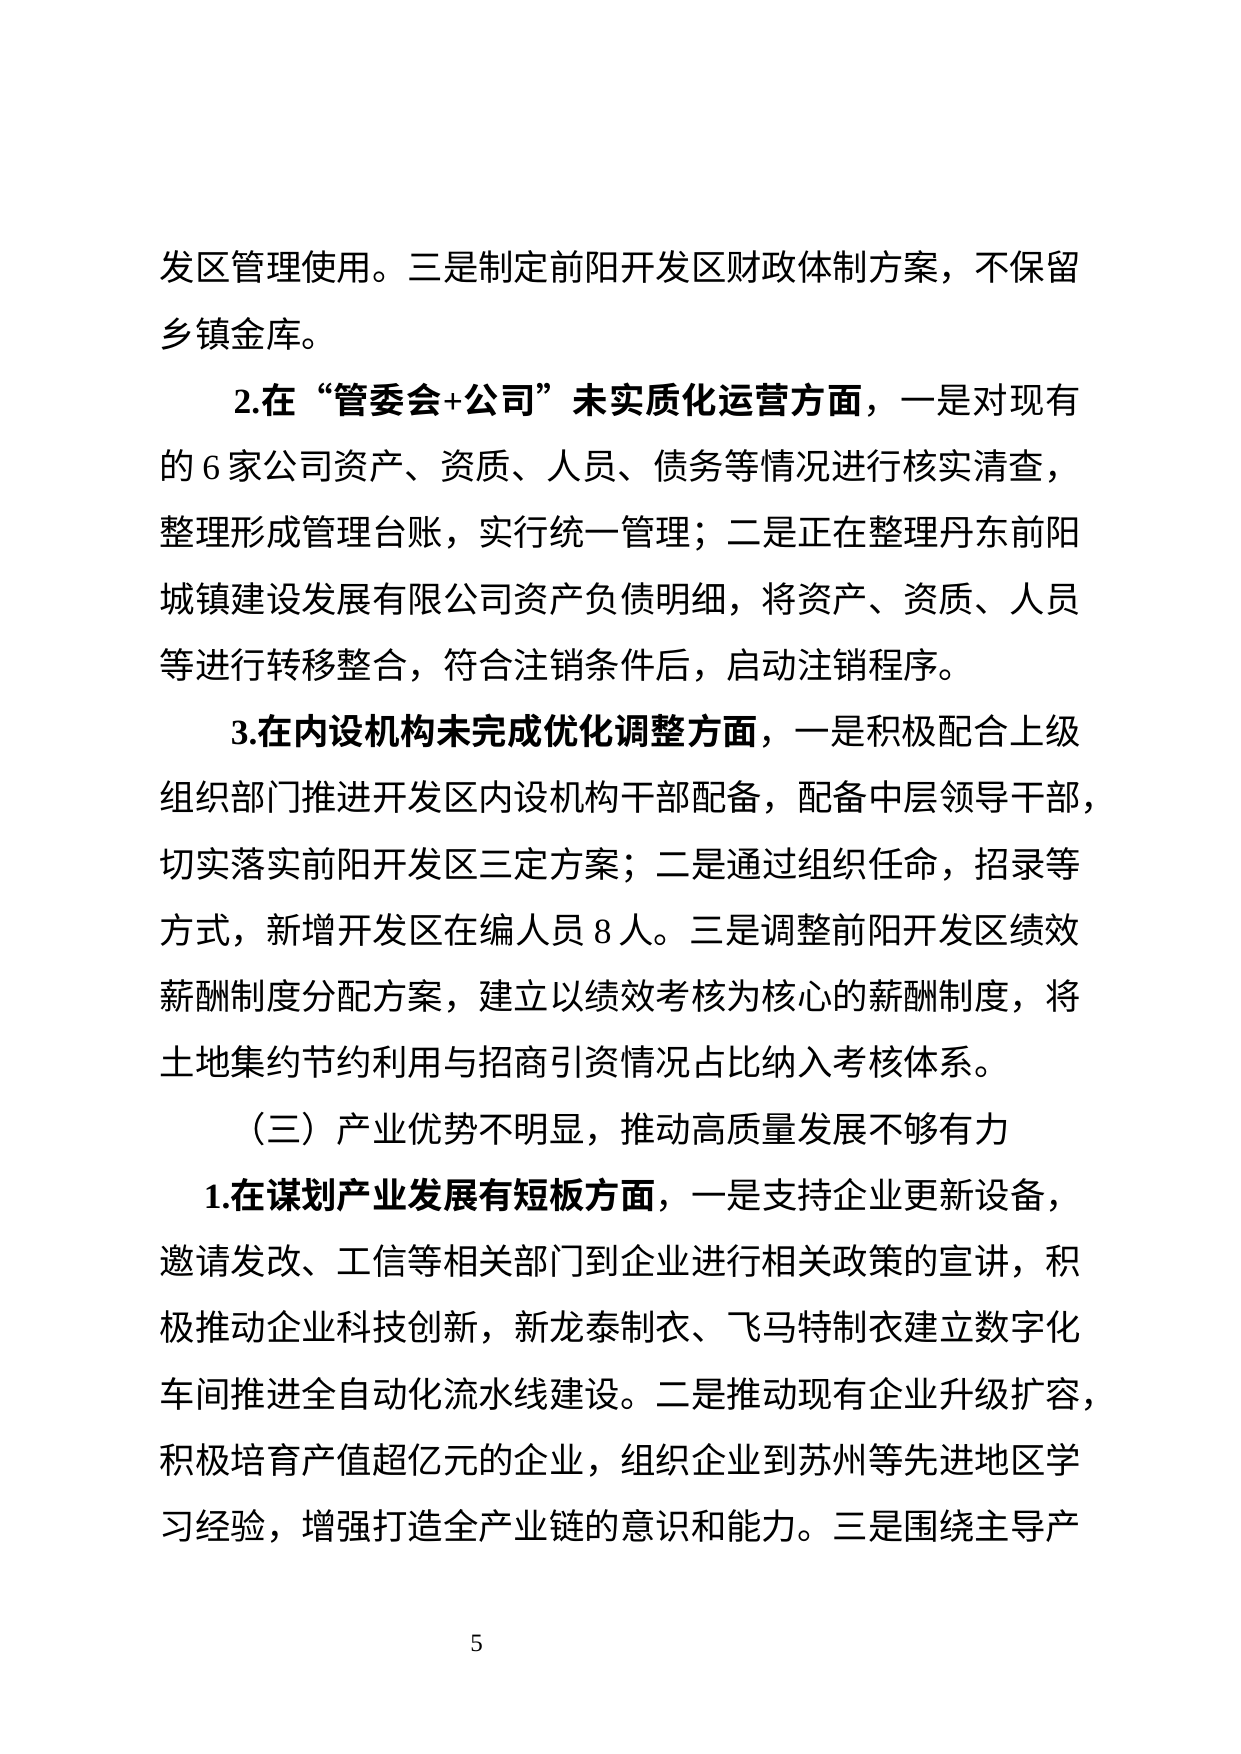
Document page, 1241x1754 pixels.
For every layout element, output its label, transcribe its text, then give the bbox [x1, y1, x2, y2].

text 2.在“管委会+公司”未实质化运营方面，一是对现有的6家公司资产、资质、人员、债务等情况进行核实清查，整理形成管理台账，实行统一管理；二是正在整理丹东前阳城镇建设发展有限公司资产负债明细，将资产、资质、人员等进行转移整合，符合注销条件后，启动注销程序。 [159, 365, 1081, 696]
list （三）产业优势不明显，推动高质量发展不够有力 [159, 1093, 1081, 1160]
text 3.在内设机构未完成优化调整方面，一是积极配合上级组织部门推进开发区内设机构干部配备，配备中层领导干部，切实落实前阳开发区三定方案；二是通过组织任命，招录等方式，新增开发区在编人员8人。三是调整前阳开发区绩效薪酬制度分配方案，建立以绩效考核为核心的薪酬制度，将土地集约节约利用与招商引资情况占比纳入考核体系。 [159, 696, 1081, 1093]
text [159, 1160, 1081, 1557]
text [159, 232, 1081, 365]
